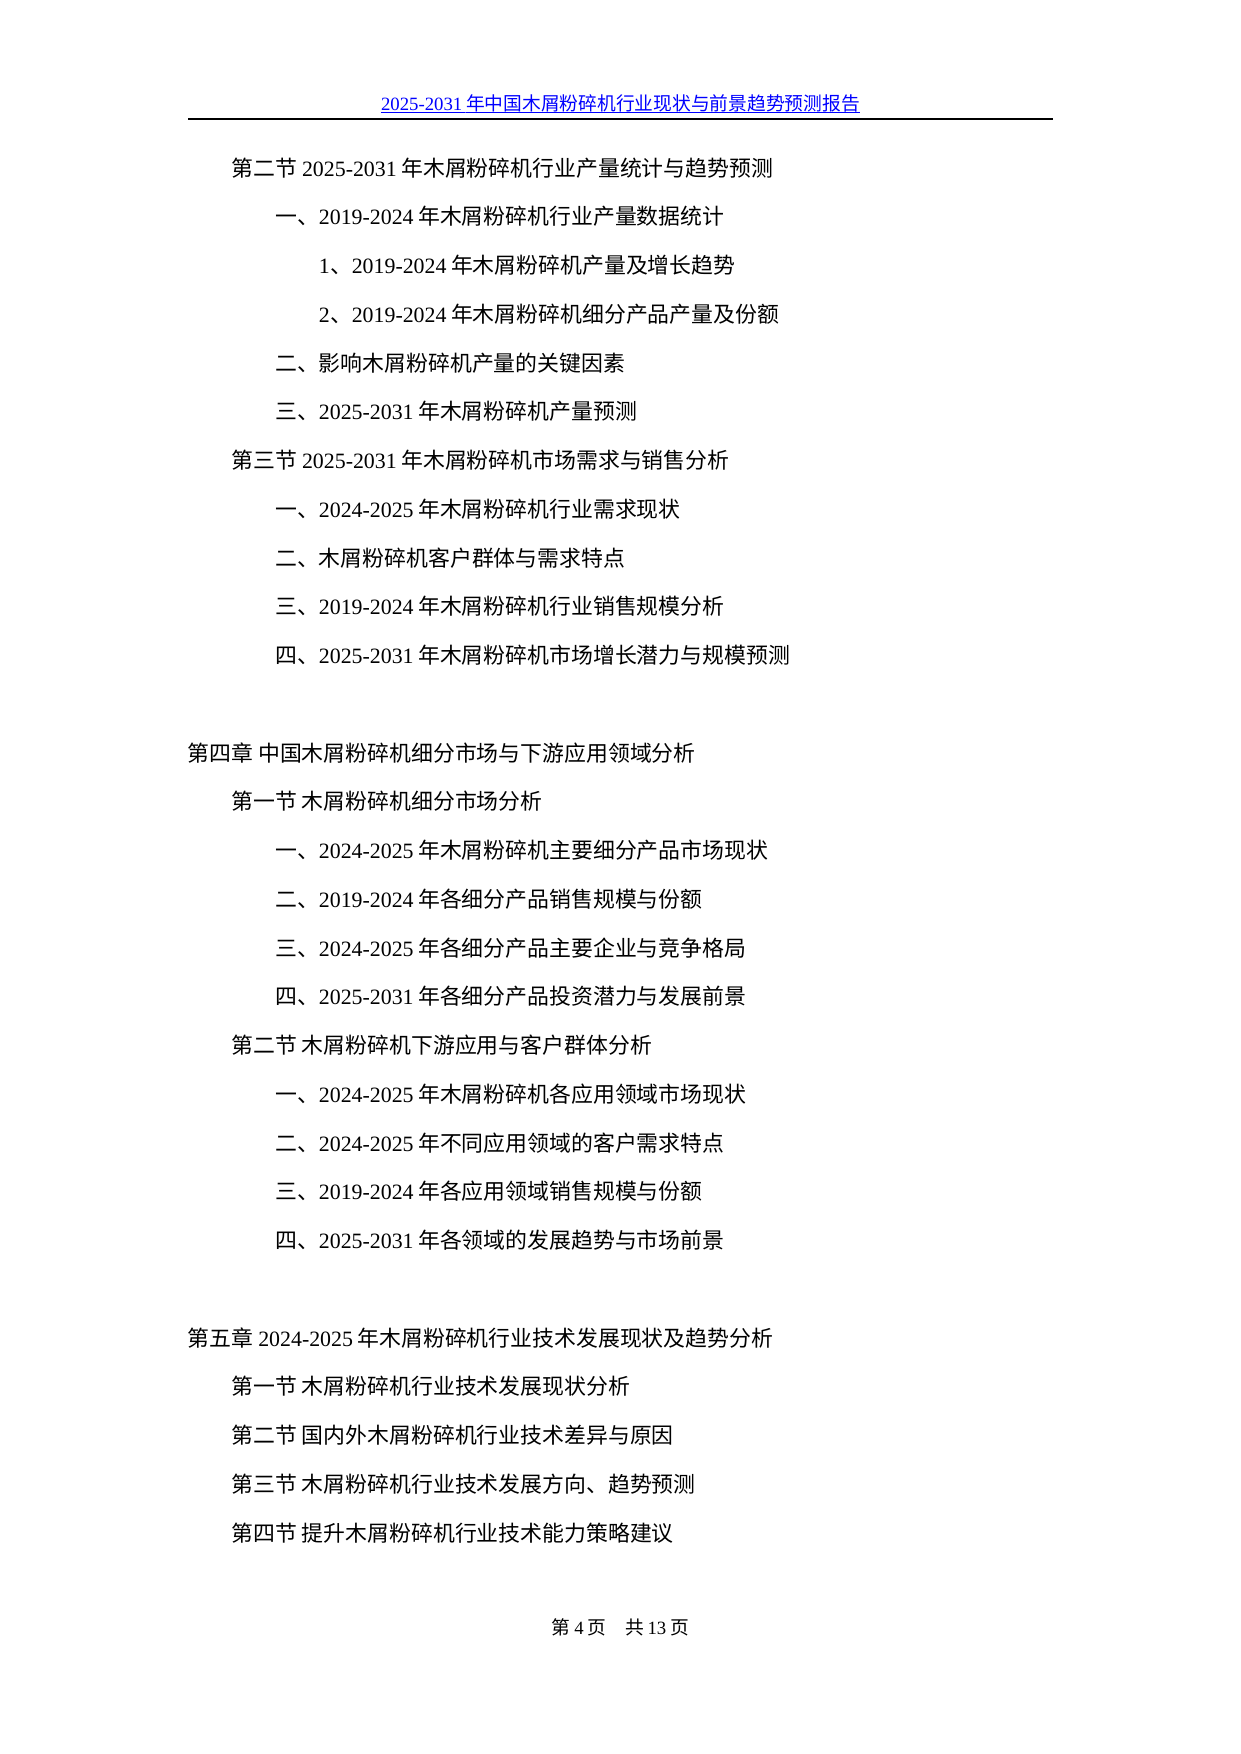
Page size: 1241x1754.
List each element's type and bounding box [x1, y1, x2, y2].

text [187, 150, 1053, 1548]
